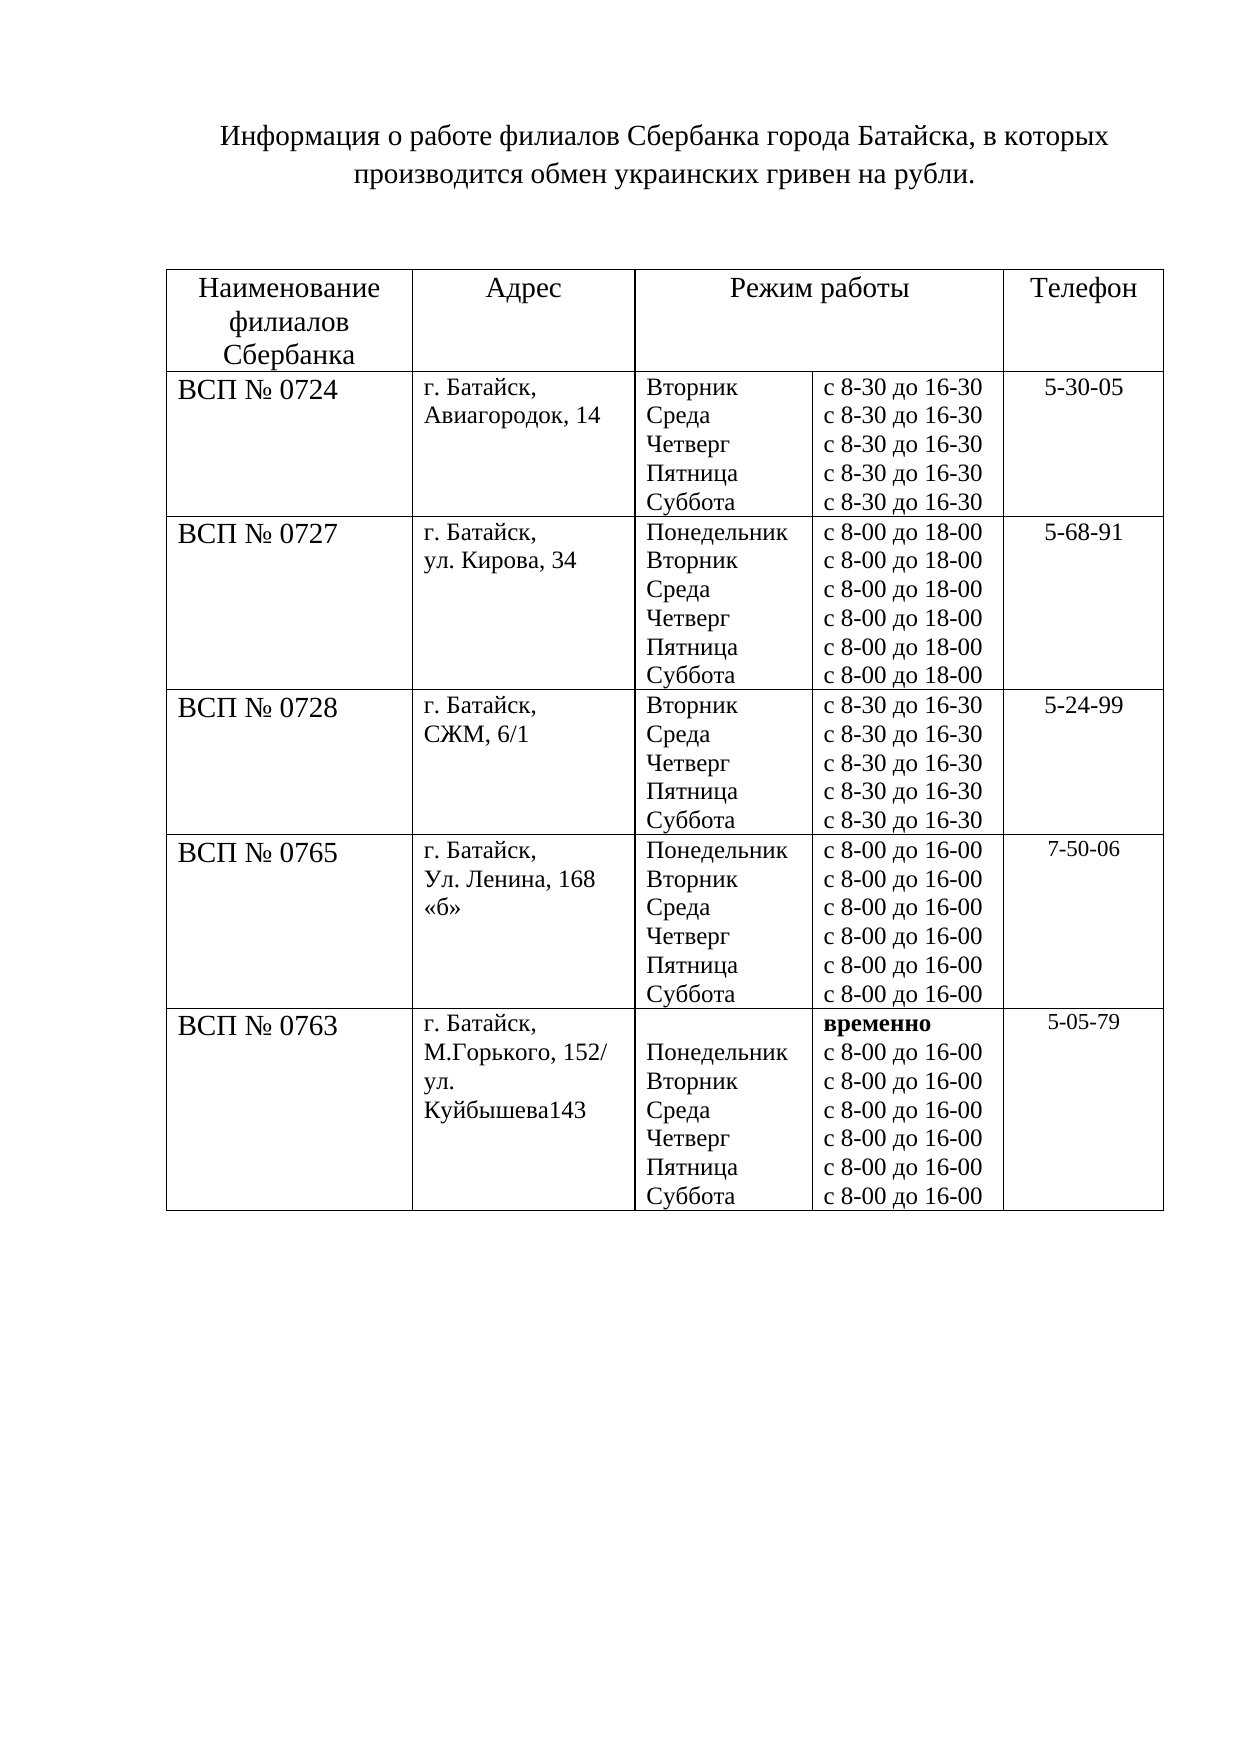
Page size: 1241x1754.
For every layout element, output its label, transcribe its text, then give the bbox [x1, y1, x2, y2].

table_cell ВСП № 0727 [167, 517, 412, 689]
table_cell г. Батайск, СЖМ, 6/1 [413, 690, 634, 834]
table_header Телефон [1004, 270, 1163, 371]
table_cell 5-24-99 [1004, 690, 1163, 834]
table_cell с 8-00 до 18-00 с 8-00 до 18-00 с 8-00 до 18-00 с 8-00 до 18-00 с 8-00 до 18-00 с 8-00 до 18-00 [813, 517, 1003, 689]
table_cell г. Батайск, Ул. Ленина, 168 «б» [413, 835, 634, 1007]
table_cell с 8-30 до 16-30 с 8-30 до 16-30 с 8-30 до 16-30 с 8-30 до 16-30 с 8-30 до 16-30 [813, 690, 1003, 834]
table_cell 5-68-91 [1004, 517, 1163, 689]
table_cell 7-50-06 [1004, 835, 1163, 1007]
table_cell ВСП № 0728 [167, 690, 412, 834]
table_cell 5-05-79 [1004, 1009, 1163, 1210]
text Информация о работе филиалов Сбербанка города Батайска, в которых производится обмен украинских гривен на рубли. [177, 118, 1152, 190]
table_cell г. Батайск, ул. Кирова, 34 [413, 517, 634, 689]
table_header Режим работы [636, 270, 1003, 371]
table_cell ВСП № 0765 [167, 835, 412, 1007]
table_header Наименование филиалов Сбербанка [167, 270, 412, 371]
table_cell г. Батайск, М.Горького, 152/ ул. Куйбышева143 [413, 1009, 634, 1210]
table_header Адрес [413, 270, 634, 371]
table_cell Понедельник Вторник Среда Четверг Пятница Суббота [636, 835, 812, 1007]
table_cell с 8-30 до 16-30 с 8-30 до 16-30 с 8-30 до 16-30 с 8-30 до 16-30 с 8-30 до 16-30 [813, 372, 1003, 516]
table_cell ВСП № 0763 [167, 1009, 412, 1210]
table_cell Вторник Среда Четверг Пятница Суббота [636, 372, 812, 516]
table_cell г. Батайск, Авиагородок, 14 [413, 372, 634, 516]
table_cell Понедельник Вторник Среда Четверг Пятница Суббота [636, 1009, 812, 1210]
table_cell ВСП № 0724 [167, 372, 412, 516]
table_cell с 8-00 до 16-00 с 8-00 до 16-00 с 8-00 до 16-00 с 8-00 до 16-00 с 8-00 до 16-00 с 8-00 до 16-00 [813, 835, 1003, 1007]
table_cell временно с 8-00 до 16-00 с 8-00 до 16-00 с 8-00 до 16-00 с 8-00 до 16-00 с 8-00 до 16-00 с 8-00 до 16-00 [813, 1009, 1003, 1210]
table_cell Понедельник Вторник Среда Четверг Пятница Суббота [636, 517, 812, 689]
table_cell 5-30-05 [1004, 372, 1163, 516]
table_cell Вторник Среда Четверг Пятница Суббота [636, 690, 812, 834]
